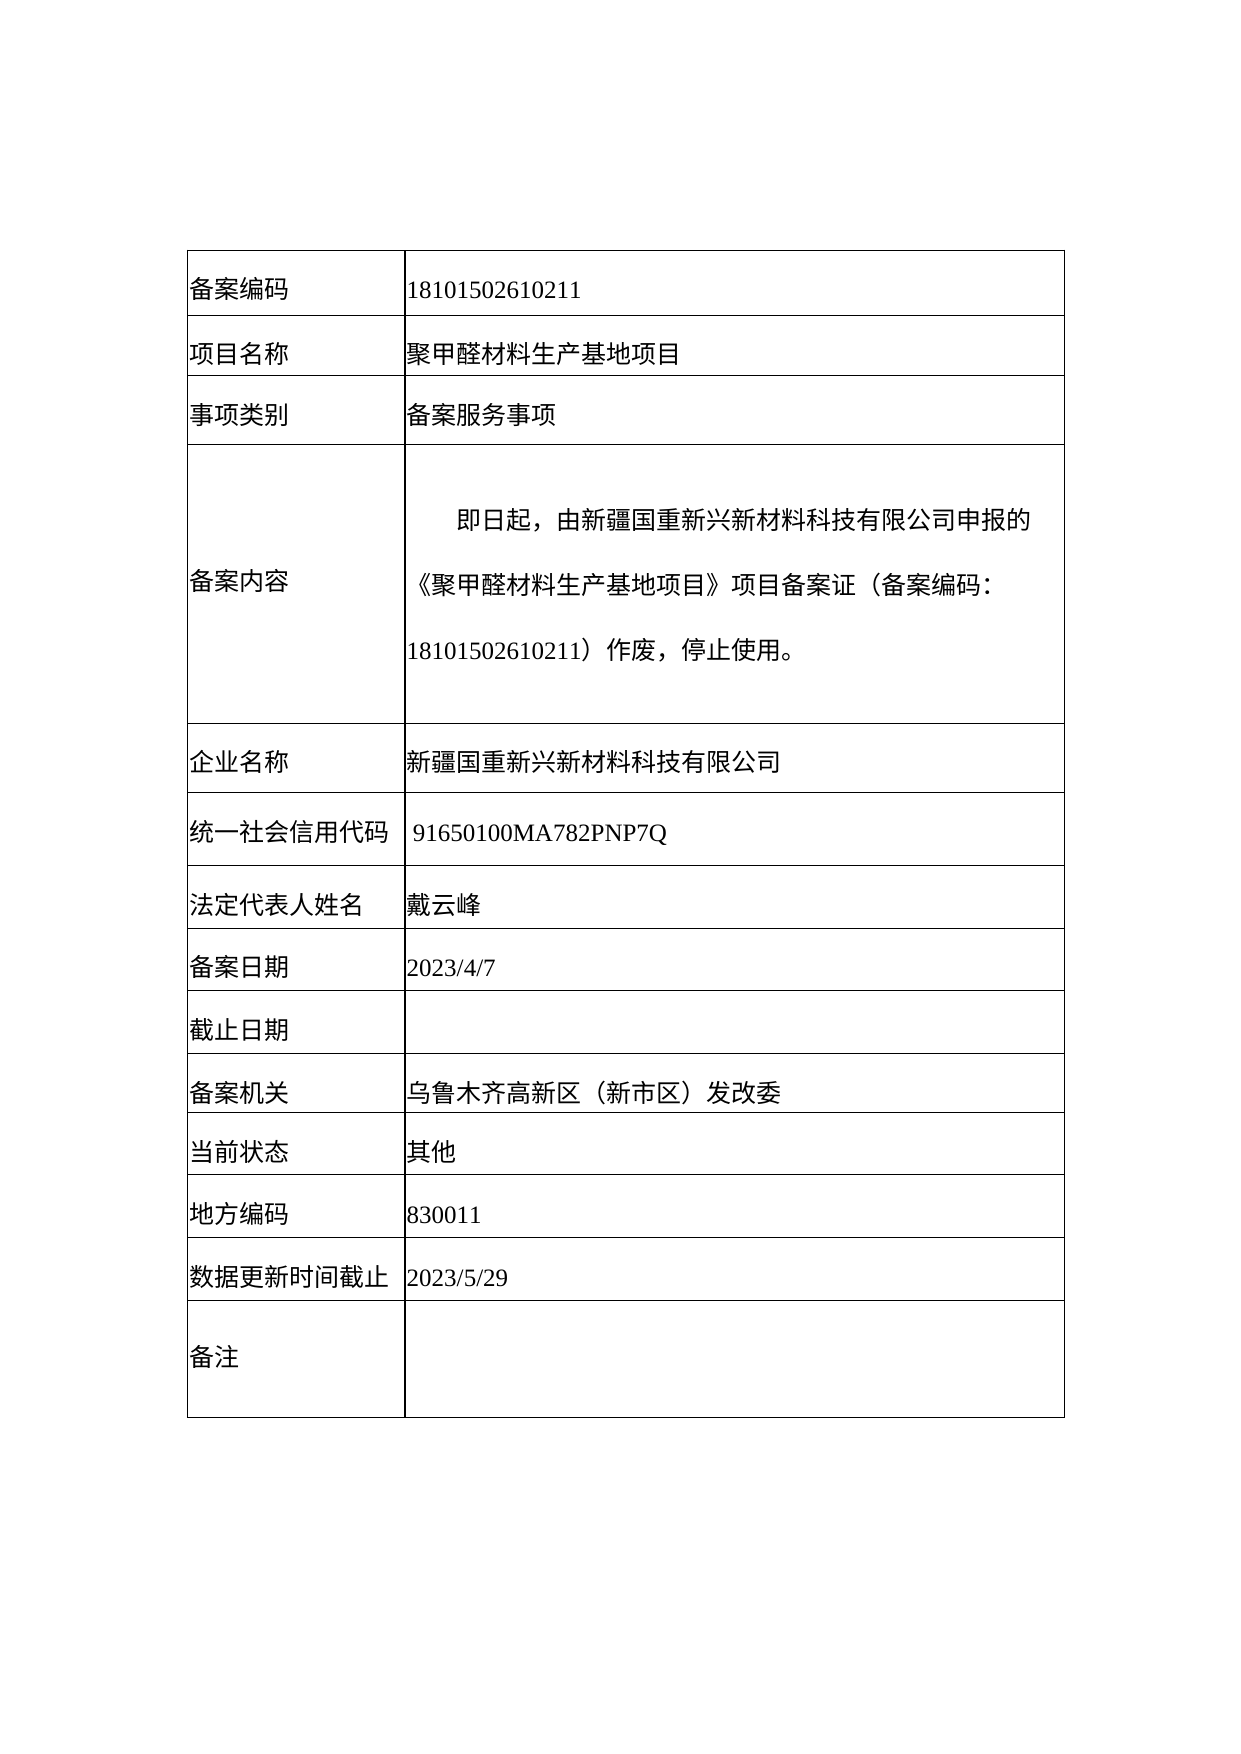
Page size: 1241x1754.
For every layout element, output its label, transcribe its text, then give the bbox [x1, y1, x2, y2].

table_cell 即日起，由新疆国重新兴新材料科技有限公司申报的《聚甲醛材料生产基地项目》项目备案证（备案编码：18101502610211）作废，停止使用。 [406, 445, 1064, 722]
table_cell 聚甲醛材料生产基地项目 [406, 316, 1064, 375]
table_cell 新疆国重新兴新材料科技有限公司 [406, 724, 1064, 792]
table_cell 备案机关 [188, 1054, 404, 1112]
table_cell 830011 [406, 1175, 1064, 1237]
table_cell 地方编码 [188, 1175, 404, 1237]
table_cell [406, 1301, 1064, 1417]
table_cell 项目名称 [188, 316, 404, 375]
table_cell 戴云峰 [406, 866, 1064, 928]
table_header 18101502610211 [406, 251, 1064, 314]
table_cell 事项类别 [188, 376, 404, 444]
table_cell 企业名称 [188, 724, 404, 792]
table_cell 其他 [406, 1113, 1064, 1174]
table_cell 当前状态 [188, 1113, 404, 1174]
table_cell 统一社会信用代码 [188, 793, 404, 865]
table_cell 2023/4/7 [406, 929, 1064, 990]
table_cell 2023/5/29 [406, 1238, 1064, 1299]
table_header 备案编码 [188, 251, 404, 314]
table_cell 备案服务事项 [406, 376, 1064, 444]
table_cell 乌鲁木齐高新区（新市区）发改委 [406, 1054, 1064, 1112]
table_cell 法定代表人姓名 [188, 866, 404, 928]
table_cell 备案日期 [188, 929, 404, 990]
table_cell 数据更新时间截止 [188, 1238, 404, 1299]
table_cell [406, 991, 1064, 1053]
table_cell 备案内容 [188, 445, 404, 722]
table_cell 截止日期 [188, 991, 404, 1053]
table_cell 91650100MA782PNP7Q [406, 793, 1064, 865]
table_cell 备注 [188, 1301, 404, 1417]
